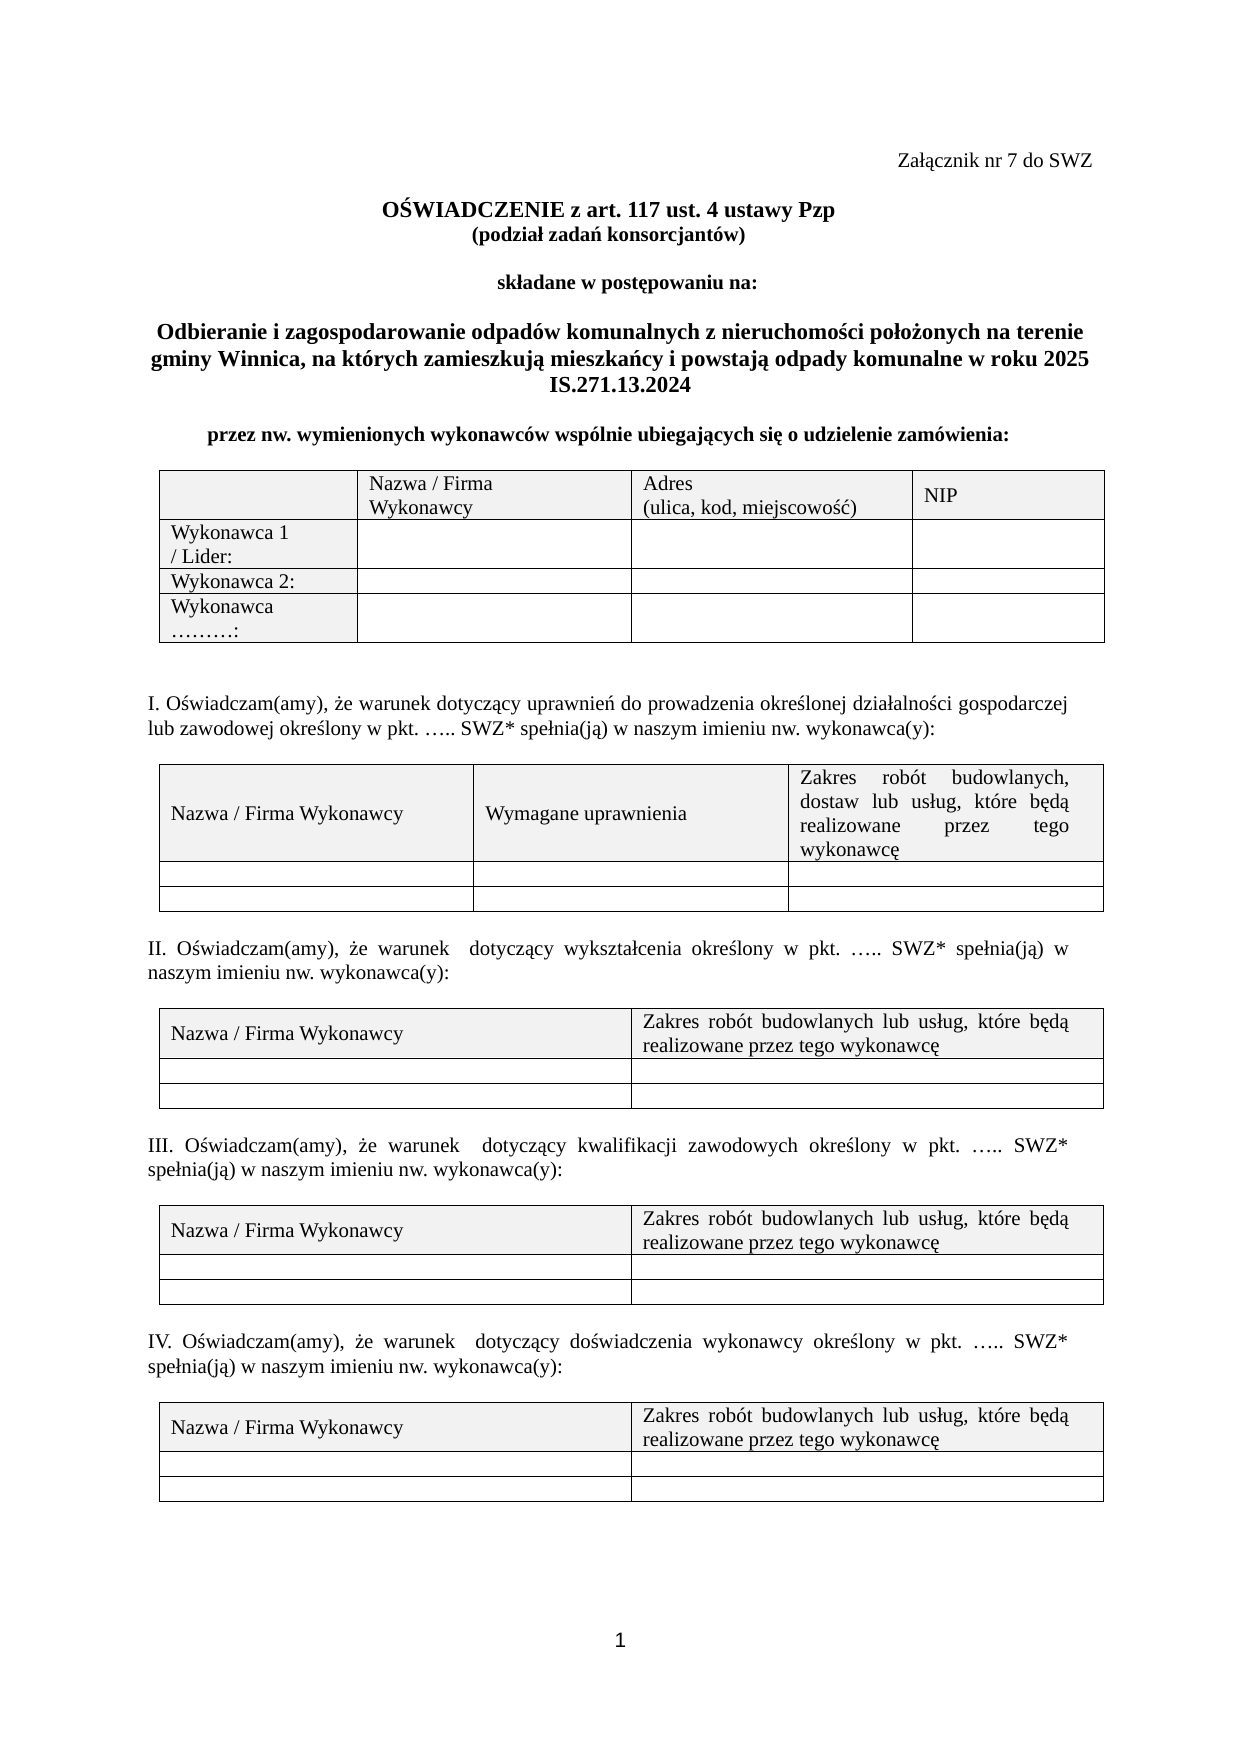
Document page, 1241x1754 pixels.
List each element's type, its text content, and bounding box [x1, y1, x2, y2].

table_cell [160, 1280, 631, 1304]
table_cell [632, 1255, 1103, 1279]
table_cell [789, 862, 1103, 886]
table_header Nazwa / Firma Wykonawcy [160, 1206, 631, 1254]
table_cell [632, 520, 912, 568]
table_header [160, 471, 357, 519]
table_header Nazwa / Firma Wykonawcy [358, 471, 631, 519]
table_header Zakres robót budowlanych lub usług, które będą realizowane przez tego wykonawcę [632, 1009, 1103, 1057]
table_cell [913, 520, 1104, 568]
table_cell [160, 1255, 631, 1279]
text OŚWIADCZENIE z art. 117 ust. 4 ustawy Pzp [148, 196, 1070, 222]
table_cell [632, 569, 912, 593]
table_cell Wykonawca 2: [160, 569, 357, 593]
text III. Oświadczam(amy), że warunek dotyczący kwalifikacji zawodowych określony w pkt. ….. SWZ* spełnia(ją) w naszym imieniu nw. wykonawca(y): [148, 1133, 1070, 1181]
table_header Adres (ulica, kod, miejscowość) [632, 471, 912, 519]
text I. Oświadczam(amy), że warunek dotyczący uprawnień do prowadzenia określonej działalności gospodarczej lub zawodowej określony w pkt. ….. SWZ* spełnia(ją) w naszym imieniu nw. wykonawca(y): [148, 691, 1070, 739]
table_cell [474, 862, 788, 886]
table_header Zakres robót budowlanych, dostaw lub usług, które będą realizowane przez tego wykonawcę [789, 765, 1103, 861]
table_header NIP [913, 471, 1104, 519]
table_cell [632, 1059, 1103, 1083]
table_cell [160, 1059, 631, 1083]
table_cell [632, 594, 912, 642]
table_header Zakres robót budowlanych lub usług, które będą realizowane przez tego wykonawcę [632, 1403, 1103, 1451]
table_header Zakres robót budowlanych lub usług, które będą realizowane przez tego wykonawcę [632, 1206, 1103, 1254]
table_cell [913, 594, 1104, 642]
table_cell [632, 1084, 1103, 1108]
table_cell [632, 1280, 1103, 1304]
text przez nw. wymienionych wykonawców wspólnie ubiegających się o udzielenie zamówienia: [148, 421, 1070, 446]
table_cell [632, 1452, 1103, 1476]
table_cell [160, 1452, 631, 1476]
table_header Nazwa / Firma Wykonawcy [160, 1403, 631, 1451]
table_cell [358, 569, 631, 593]
table_cell [358, 520, 631, 568]
text IS.271.13.2024 [148, 371, 1093, 397]
table_header Nazwa / Firma Wykonawcy [160, 1009, 631, 1057]
text składane w postępowaniu na: [148, 270, 1107, 294]
table_cell Wykonawca 1 / Lider: [160, 520, 357, 568]
table_cell [632, 1477, 1103, 1501]
text Odbieranie i zagospodarowanie odpadów komunalnych z nieruchomości położonych na terenie gminy Winnica, na których zamieszkują mieszkańcy i powstają odpady komunalne w roku 2025 [148, 318, 1093, 371]
table_header Nazwa / Firma Wykonawcy [160, 765, 473, 861]
table_cell [474, 887, 788, 911]
text IV. Oświadczam(amy), że warunek dotyczący doświadczenia wykonawcy określony w pkt. ….. SWZ* spełnia(ją) w naszym imieniu nw. wykonawca(y): [148, 1329, 1070, 1378]
table_cell [160, 1477, 631, 1501]
text II. Oświadczam(amy), że warunek dotyczący wykształcenia określony w pkt. ….. SWZ* spełnia(ją) w naszym imieniu nw. wykonawca(y): [148, 936, 1070, 984]
table_cell [160, 1084, 631, 1108]
table_cell [789, 887, 1103, 911]
table_cell [160, 887, 473, 911]
table_cell [160, 862, 473, 886]
table_cell [358, 594, 631, 642]
table_header Wymagane uprawnienia [474, 765, 788, 861]
table_cell Wykonawca ………: [160, 594, 357, 642]
text Załącznik nr 7 do SWZ [148, 148, 1093, 172]
table_cell [913, 569, 1104, 593]
text (podział zadań konsorcjantów) [148, 222, 1070, 246]
